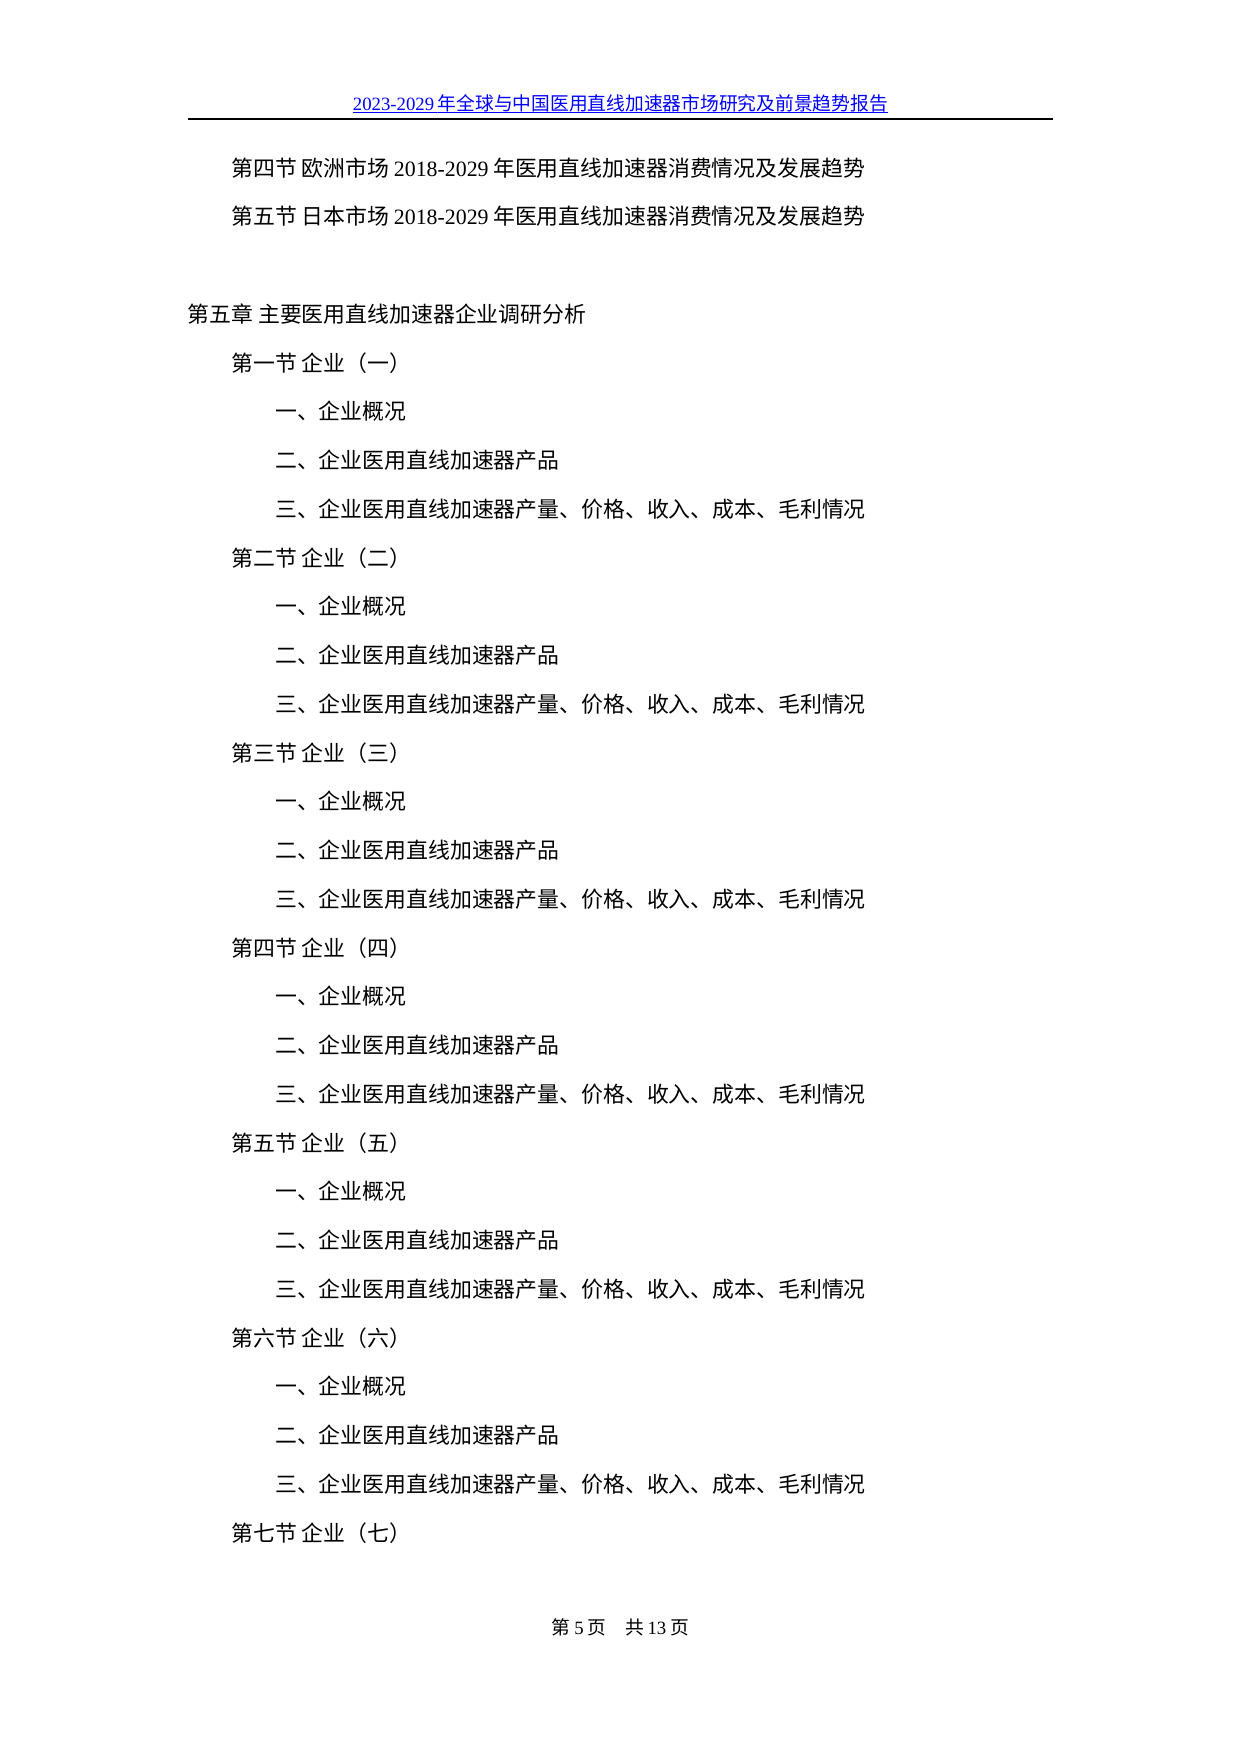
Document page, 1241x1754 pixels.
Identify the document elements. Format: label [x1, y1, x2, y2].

text [187, 150, 1053, 1548]
